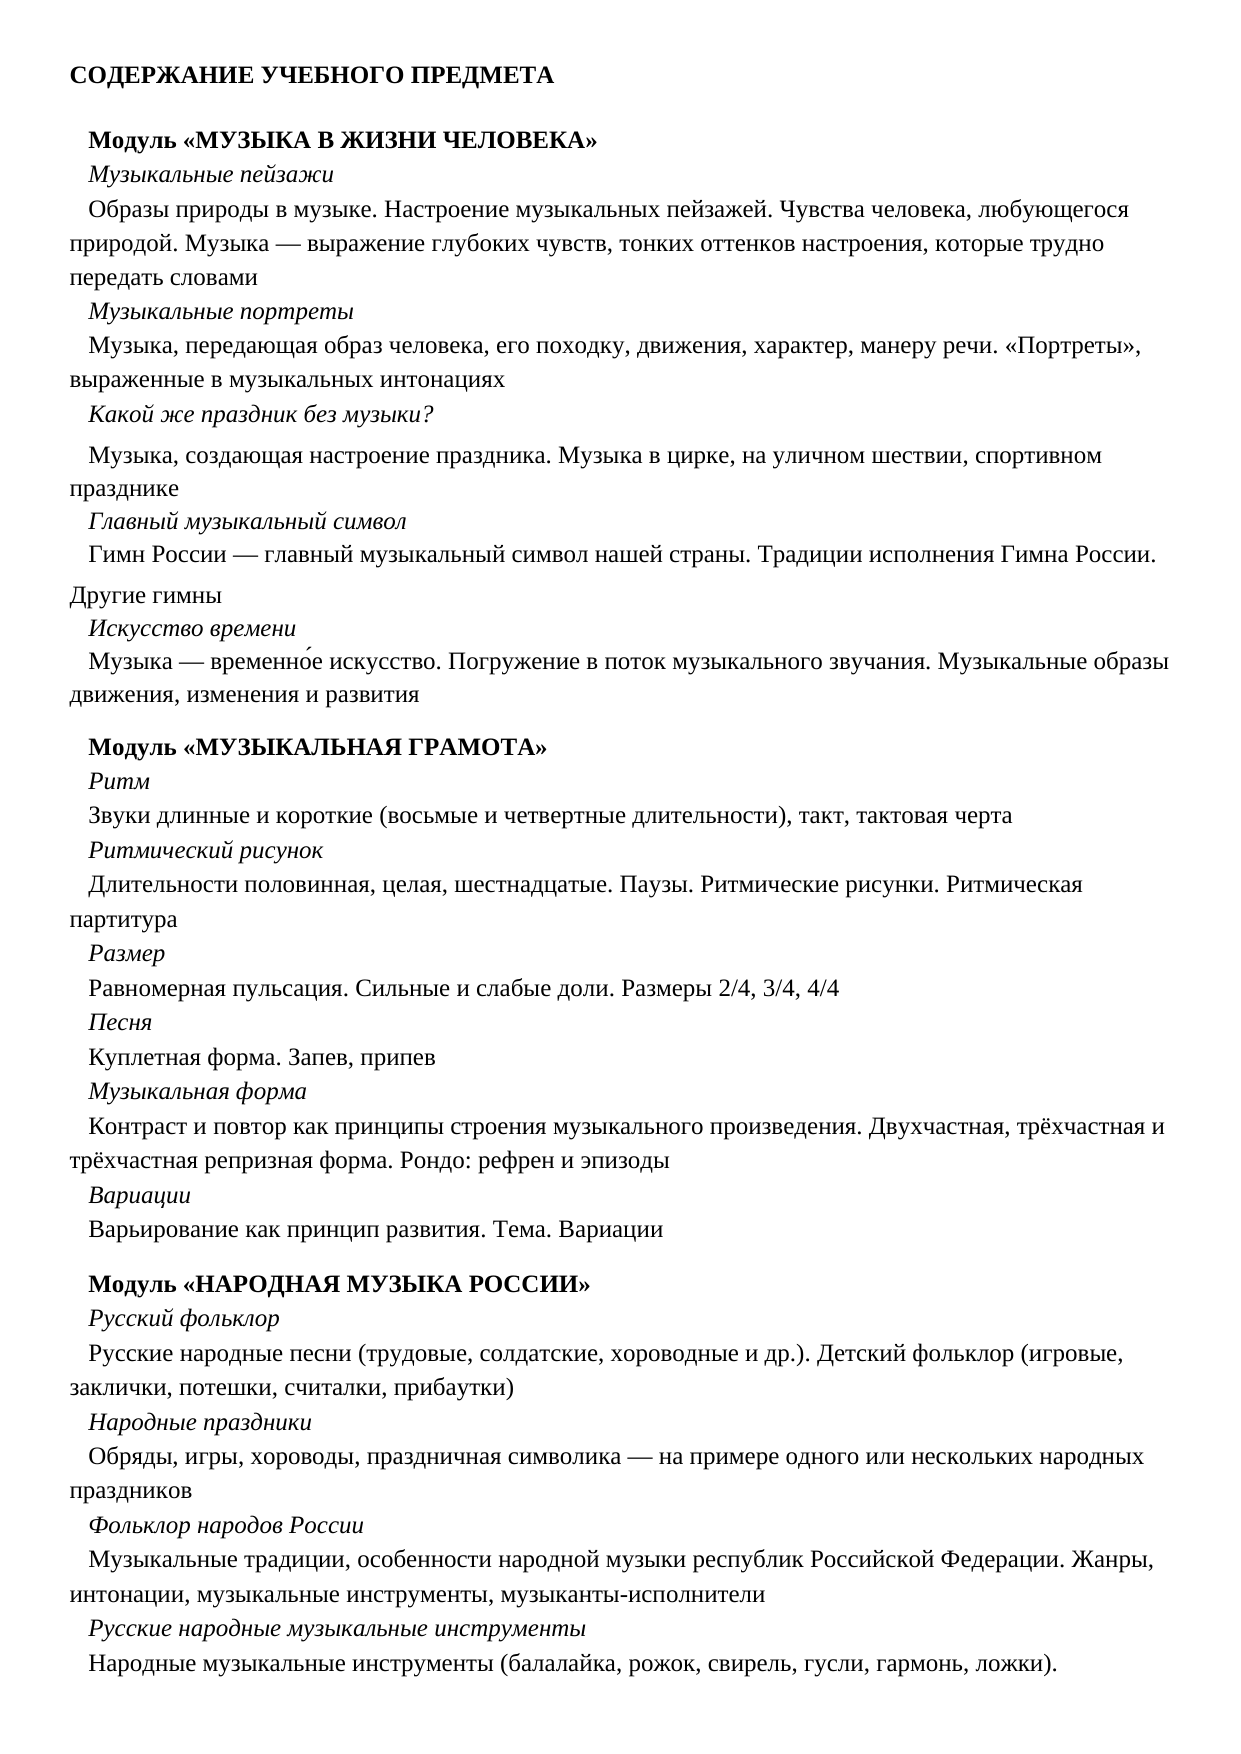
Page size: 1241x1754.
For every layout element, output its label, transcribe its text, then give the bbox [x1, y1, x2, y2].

text Другие гимны Искусство времени Музыка — временно́е искусство. Погружение в поток музыкального звучания. Музыкальные образы движения, изменения и развития [69, 580, 1172, 708]
text Модуль «НАРОДНАЯ МУЗЫКА РОССИИ» Русский фольклор Русские народные песни (трудовые, солдатские, хороводные и др.). Детский фольклор (игровые, заклички, потешки, считалки, прибаутки) Народные праздники Обряды, игры, хороводы, праздничная символика — на примере одного или нескольких народных праздников Фольклор народов России Музыкальные традиции, особенности народной музыки республик Российской Федерации. Жанры, интонации, музыкальные инструменты, музыканты-исполнители Русские народные музыкальные инструменты Народные музыкальные инструменты (балалайка, рожок, свирель, гусли, гармонь, ложки). [69, 1269, 1157, 1677]
text Модуль «МУЗЫКА В ЖИЗНИ ЧЕЛОВЕКА» Музыкальные пейзажи Образы природы в музыке. Настроение музыкальных пейзажей. Чувства человека, любующегося природой. Музыка — выражение глубоких чувств, тонких оттенков настроения, которые трудно передать словами Музыкальные портреты Музыка, передающая образ человека, его походку, движения, характер, манеру речи. «Портреты», выраженные в музыкальных интонациях Какой же праздник без музыки? [69, 125, 1157, 427]
text Музыка, создающая настроение праздника. Музыка в цирке, на уличном шествии, спортивном празднике Главный музыкальный символ Гимн России — главный музыкальный символ нашей страны. Традиции исполнения Гимна России. [69, 440, 1157, 568]
text СОДЕРЖАНИЕ УЧЕБНОГО ПРЕДМЕТА [69, 62, 1172, 89]
text Mодуль «МУЗЫКАЛЬНАЯ ГРАМОТА» Ритм Звуки длинные и короткие (восьмые и четвертные длительности), такт, тактовая черта Ритмический рисунок Длительности половинная, целая, шестнадцатые. Паузы. Ритмические рисунки. Ритмическая партитура Размер Равномерная пульсация. Сильные и слабые доли. Размеры 2/4, 3/4, 4/4 Песня Куплетная форма. Запев, припев Музыкальная форма Контраст и повтор как принципы строения музыкального произведения. Двухчастная, трёхчастная и трёхчастная репризная форма. Рондо: рефрен и эпизоды Вариации Варьирование как принцип развития. Тема. Вариации [69, 732, 1172, 1243]
